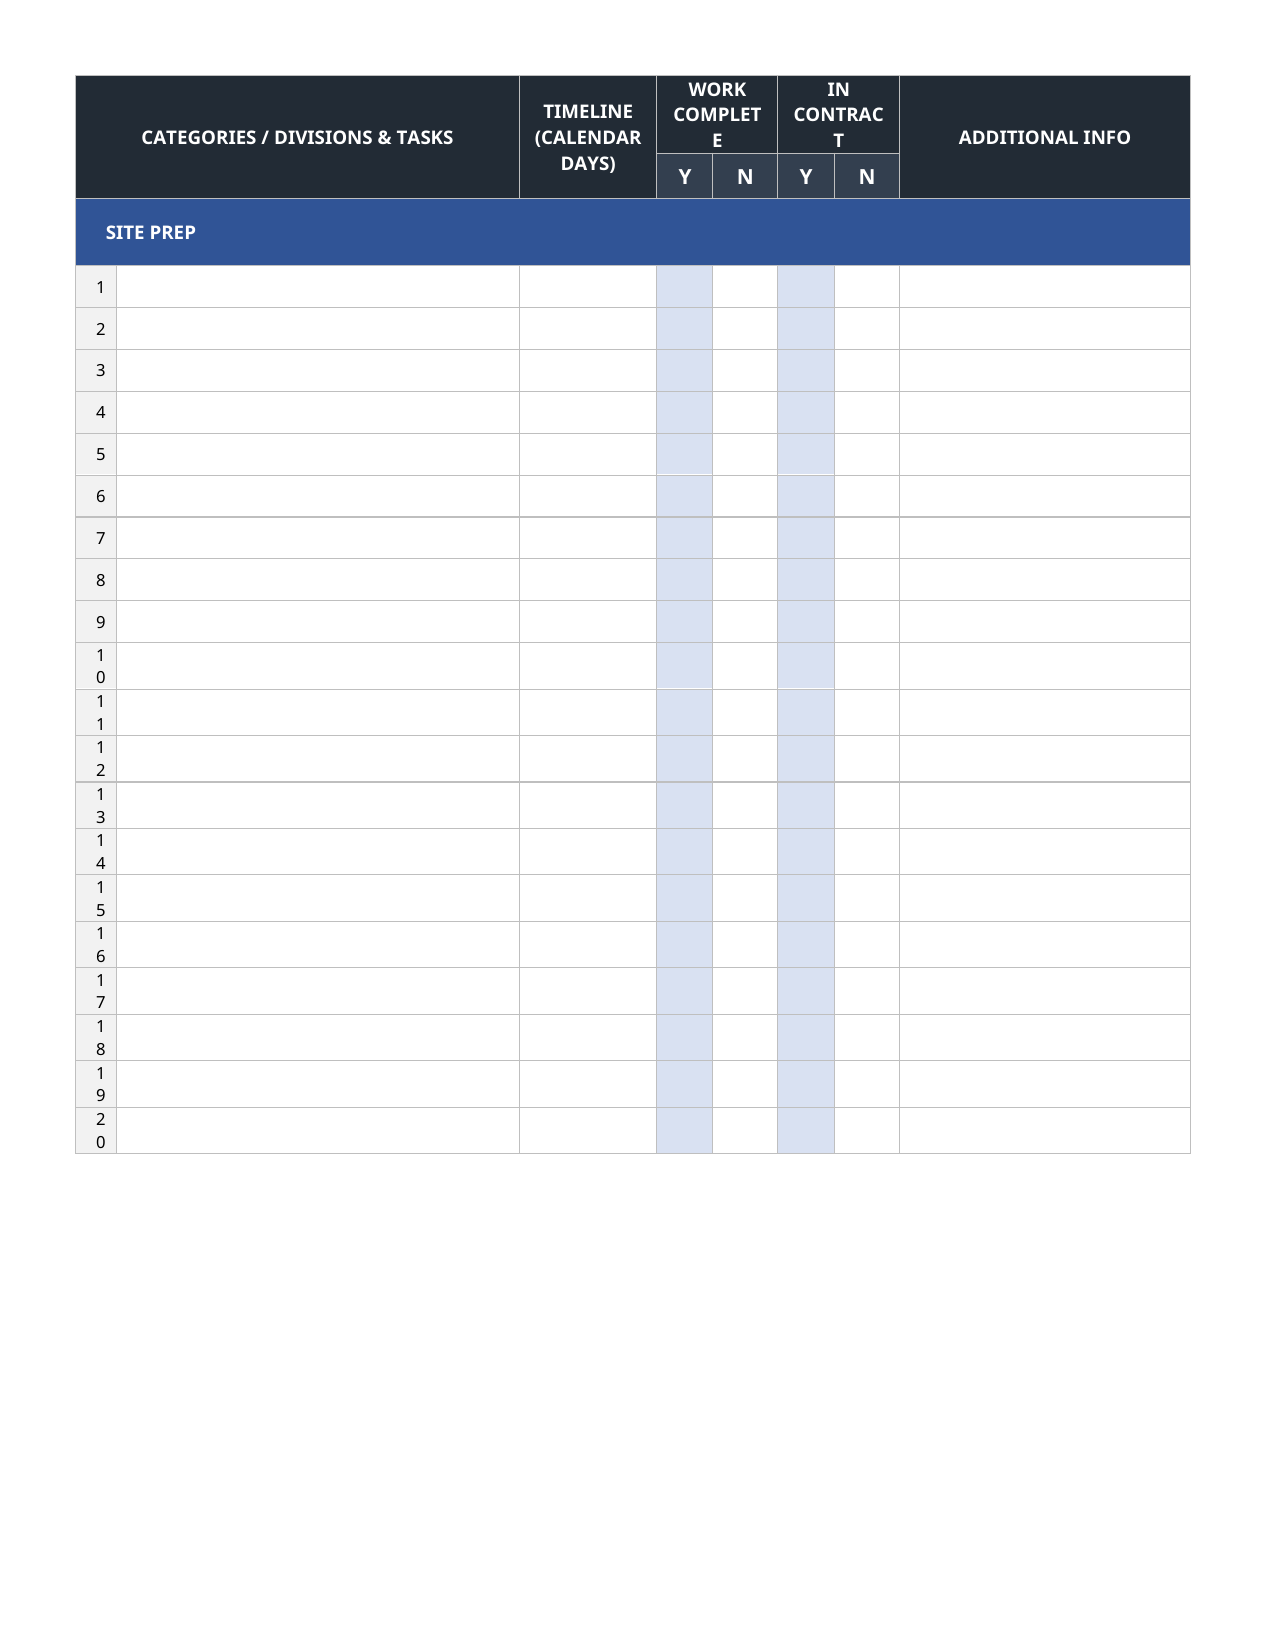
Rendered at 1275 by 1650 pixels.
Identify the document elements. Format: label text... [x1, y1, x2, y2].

table_cell [520, 350, 656, 391]
table_cell [778, 1061, 834, 1107]
table_cell [713, 690, 777, 735]
table_cell [117, 736, 519, 781]
table_cell [900, 968, 1190, 1014]
table_cell [117, 476, 519, 516]
table_cell [657, 308, 712, 349]
table_cell [900, 518, 1190, 558]
table_cell [657, 434, 712, 474]
table_cell [657, 783, 712, 828]
table_cell 4 [76, 392, 116, 433]
table_cell [835, 922, 899, 967]
table_cell [657, 829, 712, 874]
table_cell [778, 875, 834, 921]
table_cell [835, 829, 899, 874]
table_cell 6 [76, 476, 116, 516]
table_cell [520, 783, 656, 828]
table_cell [778, 392, 834, 433]
table_cell [900, 476, 1190, 516]
table_cell 11 [76, 690, 116, 735]
table_cell [900, 392, 1190, 433]
table_cell 5 [76, 434, 116, 474]
table_cell [713, 601, 777, 642]
table_cell [778, 1015, 834, 1060]
table_cell [835, 350, 899, 391]
table_cell 1 [76, 266, 116, 307]
table_cell [900, 601, 1190, 642]
table_cell SITE PREP [76, 199, 1190, 265]
table_cell [117, 434, 519, 474]
table_cell [900, 736, 1190, 781]
table_cell [117, 783, 519, 828]
table_cell [520, 1108, 656, 1153]
table_cell [657, 392, 712, 433]
table_cell [835, 1015, 899, 1060]
table_cell [117, 922, 519, 967]
table_cell [520, 392, 656, 433]
table_cell [713, 736, 777, 781]
table_cell [778, 643, 834, 688]
table_cell [657, 690, 712, 735]
table_cell [520, 266, 656, 307]
table_cell [520, 559, 656, 600]
table_cell [520, 829, 656, 874]
table_cell [117, 1061, 519, 1107]
table_cell [117, 559, 519, 600]
table_cell 15 [76, 875, 116, 921]
table_cell [713, 968, 777, 1014]
table_cell [713, 434, 777, 474]
table_cell [657, 643, 712, 688]
table_cell [117, 1108, 519, 1153]
table_cell 13 [76, 783, 116, 828]
table_cell [117, 350, 519, 391]
table_cell [117, 308, 519, 349]
table_cell [835, 434, 899, 474]
table_header TIMELINE (CALENDAR DAYS) [520, 76, 656, 198]
table_cell 8 [76, 559, 116, 600]
table_cell [835, 601, 899, 642]
table_cell [778, 736, 834, 781]
table_cell [778, 968, 834, 1014]
table_cell [713, 783, 777, 828]
table_cell 20 [76, 1108, 116, 1153]
table_cell [900, 559, 1190, 600]
table_cell 16 [76, 922, 116, 967]
table_cell [657, 968, 712, 1014]
table_cell [835, 308, 899, 349]
table_cell [778, 476, 834, 516]
table_cell [117, 829, 519, 874]
table_cell [900, 1061, 1190, 1107]
table_cell [900, 783, 1190, 828]
table_cell 14 [76, 829, 116, 874]
table_cell [117, 266, 519, 307]
table_cell [900, 829, 1190, 874]
table_cell [657, 518, 712, 558]
table_cell [778, 266, 834, 307]
table_cell [657, 736, 712, 781]
table_cell [835, 968, 899, 1014]
table_cell [835, 690, 899, 735]
table_cell [713, 643, 777, 688]
table_cell [657, 875, 712, 921]
table_cell [835, 783, 899, 828]
table_cell 10 [76, 643, 116, 688]
table_cell 3 [76, 350, 116, 391]
table_cell 9 [76, 601, 116, 642]
table_cell [117, 875, 519, 921]
table_cell [835, 559, 899, 600]
table_cell [657, 1108, 712, 1153]
table_cell [520, 518, 656, 558]
table_cell [657, 1015, 712, 1060]
table_cell [900, 690, 1190, 735]
table_cell [900, 643, 1190, 688]
table_cell [835, 266, 899, 307]
table_cell [835, 1108, 899, 1153]
table_cell [117, 392, 519, 433]
table_cell [778, 350, 834, 391]
table_cell [520, 968, 656, 1014]
table_cell [900, 434, 1190, 474]
table_cell [713, 308, 777, 349]
table_cell [778, 783, 834, 828]
table_cell [657, 476, 712, 516]
table_cell [835, 392, 899, 433]
table_cell Y [657, 154, 712, 198]
table_cell [657, 350, 712, 391]
table_cell [117, 690, 519, 735]
table_cell [778, 518, 834, 558]
table_cell [778, 434, 834, 474]
table_cell [520, 601, 656, 642]
table_cell [520, 308, 656, 349]
table_cell [713, 266, 777, 307]
table_cell [657, 1061, 712, 1107]
table_cell 2 [76, 308, 116, 349]
table_cell [117, 1015, 519, 1060]
table_cell N [835, 154, 899, 198]
table_cell [520, 434, 656, 474]
table_cell [713, 350, 777, 391]
table_cell [713, 922, 777, 967]
table_cell [713, 875, 777, 921]
table_cell [713, 829, 777, 874]
table_cell [778, 829, 834, 874]
table_cell 19 [76, 1061, 116, 1107]
table_cell 18 [76, 1015, 116, 1060]
table_cell [657, 922, 712, 967]
table_cell [835, 1061, 899, 1107]
table_cell [520, 875, 656, 921]
table_cell [900, 308, 1190, 349]
table_cell [778, 308, 834, 349]
table_cell [657, 266, 712, 307]
table_cell [835, 643, 899, 688]
table_cell [520, 1015, 656, 1060]
table_cell 17 [76, 968, 116, 1014]
table_cell [520, 643, 656, 688]
table_cell [835, 518, 899, 558]
table_header WORK COMPLETE [657, 76, 777, 153]
table_cell [900, 350, 1190, 391]
table_cell [778, 601, 834, 642]
table_cell [520, 736, 656, 781]
table_cell [713, 1015, 777, 1060]
table_cell [713, 1061, 777, 1107]
table_cell [835, 736, 899, 781]
table_cell [713, 476, 777, 516]
table_cell [713, 1108, 777, 1153]
table_cell [713, 392, 777, 433]
table_cell [657, 559, 712, 600]
table_header ADDITIONAL INFO [900, 76, 1190, 198]
table_cell [778, 1108, 834, 1153]
table_cell [520, 922, 656, 967]
table_cell [900, 1015, 1190, 1060]
table_cell [900, 875, 1190, 921]
table_cell [520, 690, 656, 735]
table_cell Y [778, 154, 834, 198]
table_cell [713, 559, 777, 600]
table_cell 12 [76, 736, 116, 781]
table_cell [657, 601, 712, 642]
table_cell [117, 518, 519, 558]
table_cell [835, 476, 899, 516]
table_cell [520, 476, 656, 516]
table_cell [835, 875, 899, 921]
table_cell [117, 643, 519, 688]
table_cell [520, 1061, 656, 1107]
table_cell [778, 690, 834, 735]
table_header CATEGORIES / DIVISIONS & TASKS [76, 76, 519, 198]
table_cell [778, 922, 834, 967]
table_cell [117, 601, 519, 642]
table_header IN CONTRACT [778, 76, 899, 153]
table_cell [900, 266, 1190, 307]
table_cell [900, 922, 1190, 967]
table_cell 7 [76, 518, 116, 558]
table_cell N [713, 154, 777, 198]
table_cell [117, 968, 519, 1014]
table_cell [713, 518, 777, 558]
table_cell [900, 1108, 1190, 1153]
table_cell [778, 559, 834, 600]
